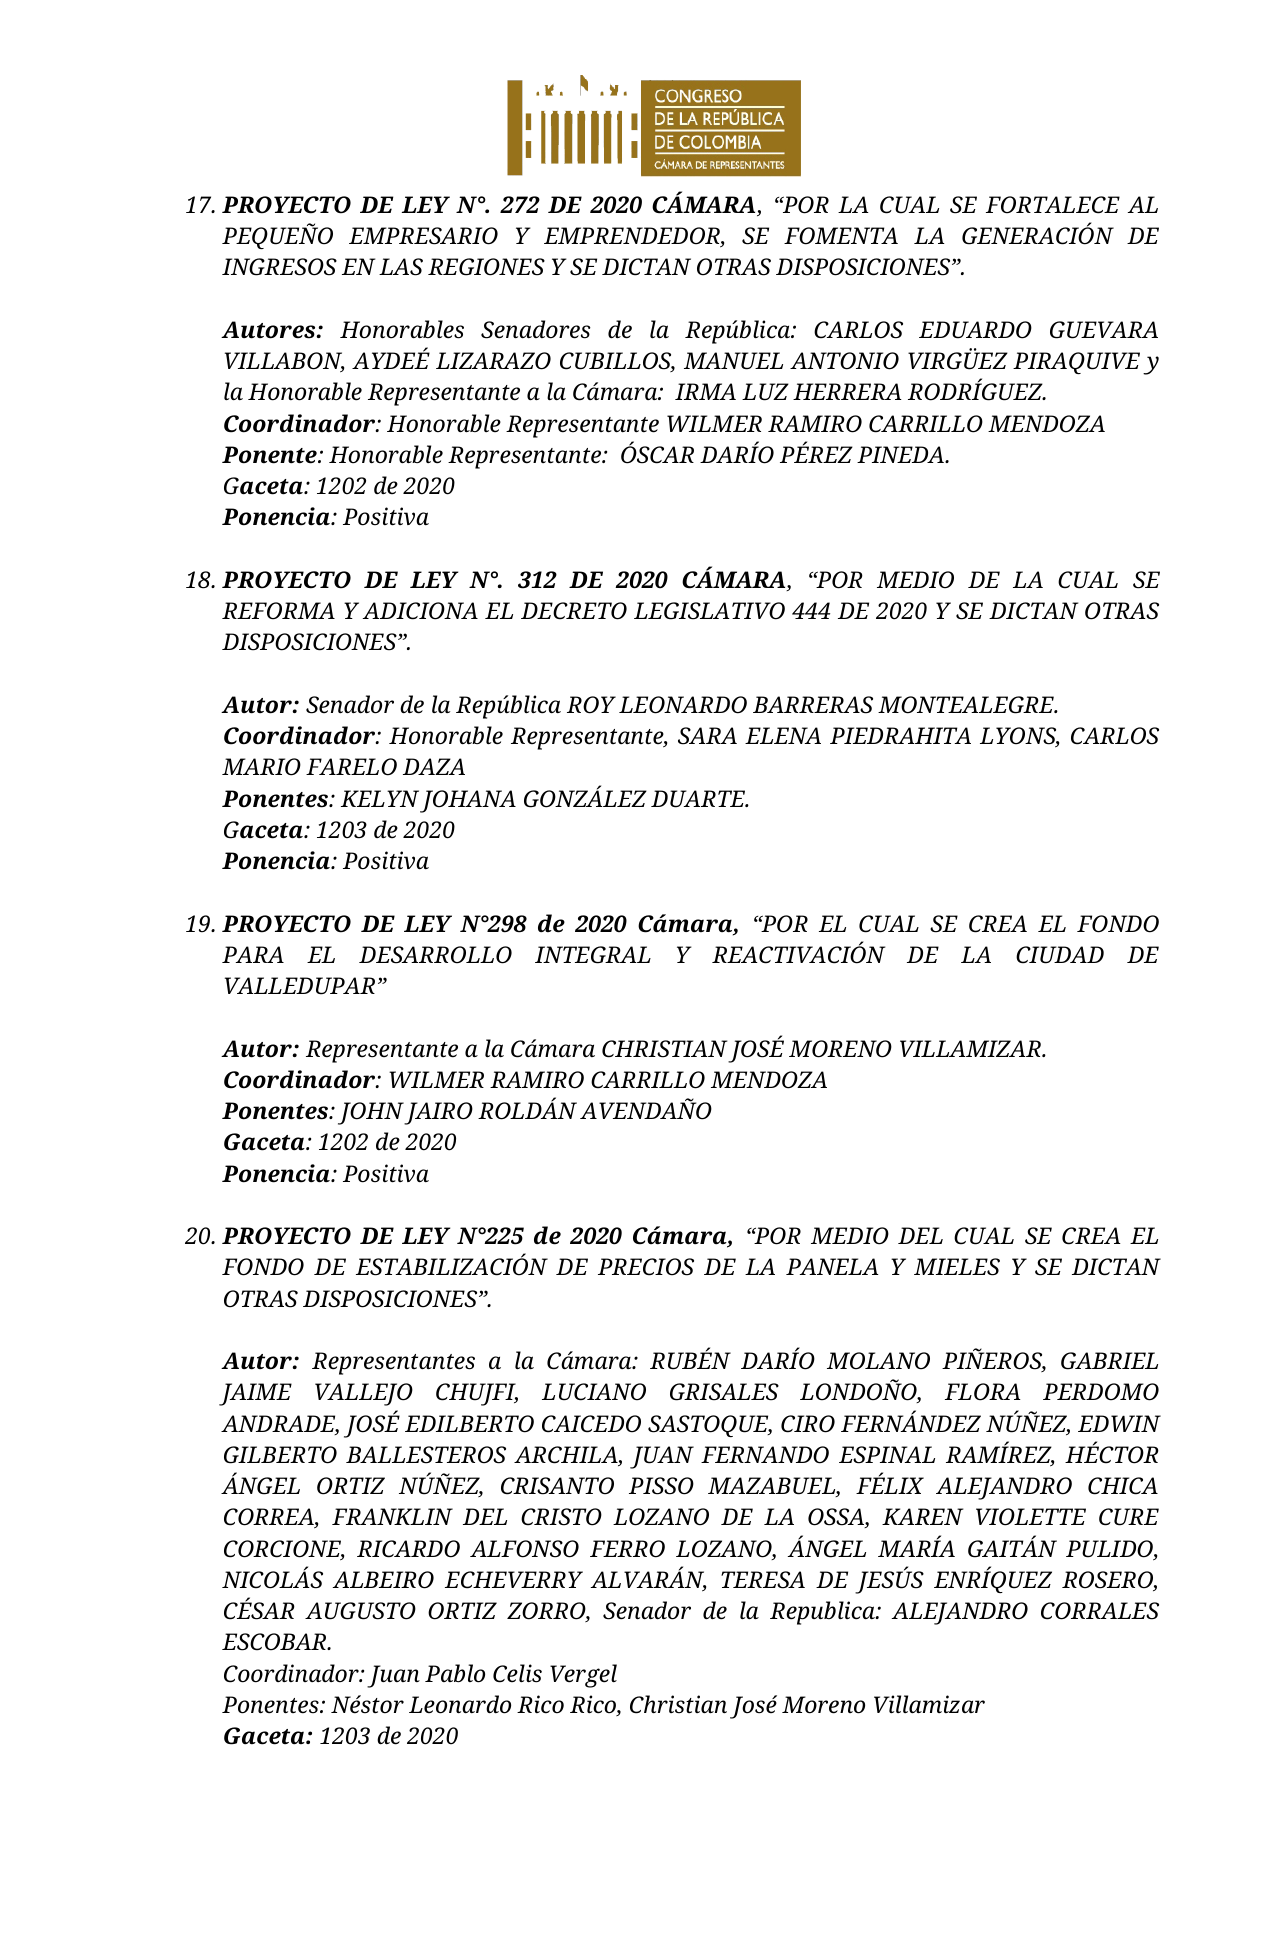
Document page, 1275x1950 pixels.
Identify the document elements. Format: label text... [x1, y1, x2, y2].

list PROYECTO DE LEY N°225 de 2020 Cámara, “POR MEDIO DEL CUAL SE CREA EL FONDO DE ESTABILIZACIÓN DE PRECIOS DE LA PANELA Y MIELES Y SE DICTAN OTRAS DISPOSICIONES”. [185, 1220, 1163, 1314]
list Gaceta: 1203 de 2020 [223, 1720, 1163, 1751]
picture [496, 75, 814, 189]
list Ponencia: Positiva [223, 845, 1163, 876]
list PROYECTO DE LEY N°. 312 DE 2020 CÁMARA, “POR MEDIO DE LA CUAL SE REFORMA Y ADICIONA EL DECRETO LEGISLATIVO 444 DE 2020 Y SE DICTAN OTRAS DISPOSICIONES”. [185, 564, 1163, 658]
list PROYECTO DE LEY N°298 de 2020 Cámara, “POR EL CUAL SE CREA EL FONDO PARA EL DESARROLLO INTEGRAL Y REACTIVACIÓN DE LA CIUDAD DE VALLEDUPAR” [185, 908, 1163, 1001]
list Autores: Honorables Senadores de la República: CARLOS EDUARDO GUEVARA VILLABON, AYDEÉ LIZARAZO CUBILLOS, MANUEL ANTONIO VIRGÜEZ PIRAQUIVE y la Honorable Representante a la Cámara: IRMA LUZ HERRERA RODRÍGUEZ. [223, 314, 1163, 408]
list Ponentes: KELYN JOHANA GONZÁLEZ DUARTE. [223, 783, 1163, 814]
list Ponente: Honorable Representante: ÓSCAR DARÍO PÉREZ PINEDA. [223, 439, 1163, 470]
list Coordinador: Honorable Representante WILMER RAMIRO CARRILLO MENDOZA [223, 408, 1163, 439]
list Ponencia: Positiva [223, 501, 1163, 533]
list Coordinador: WILMER RAMIRO CARRILLO MENDOZA [223, 1064, 1163, 1095]
list Autor: Representante a la Cámara CHRISTIAN JOSÉ MORENO VILLAMIZAR. [223, 1033, 1163, 1064]
list Coordinador: Juan Pablo Celis Vergel [223, 1658, 1163, 1689]
list Gaceta: 1202 de 2020 [223, 470, 1163, 501]
list Autor: Representantes a la Cámara: RUBÉN DARÍO MOLANO PIÑEROS, GABRIEL JAIME VALLEJO CHUJFI, LUCIANO GRISALES LONDOÑO, FLORA PERDOMO ANDRADE, JOSÉ EDILBERTO CAICEDO SASTOQUE, CIRO FERNÁNDEZ NÚÑEZ, EDWIN GILBERTO BALLESTEROS ARCHILA, JUAN FERNANDO ESPINAL RAMÍREZ, HÉCTOR ÁNGEL ORTIZ NÚÑEZ, CRISANTO PISSO MAZABUEL, FÉLIX ALEJANDRO CHICA CORREA, FRANKLIN DEL CRISTO LOZANO DE LA OSSA, KAREN VIOLETTE CURE CORCIONE, RICARDO ALFONSO FERRO LOZANO, ÁNGEL MARÍA GAITÁN PULIDO, NICOLÁS ALBEIRO ECHEVERRY ALVARÁN, TERESA DE JESÚS ENRÍQUEZ ROSERO, CÉSAR AUGUSTO ORTIZ ZORRO, Senador de la Republica: ALEJANDRO CORRALES ESCOBAR. [223, 1345, 1163, 1658]
list Ponentes: JOHN JAIRO ROLDÁN AVENDAÑO [223, 1095, 1163, 1126]
list Ponencia: Positiva [223, 1158, 1163, 1189]
list Autor: Senador de la República ROY LEONARDO BARRERAS MONTEALEGRE. [223, 689, 1163, 720]
list Ponentes: Néstor Leonardo Rico Rico, Christian José Moreno Villamizar [223, 1689, 1163, 1720]
list Coordinador: Honorable Representante, SARA ELENA PIEDRAHITA LYONS, CARLOS MARIO FARELO DAZA [223, 720, 1163, 783]
list Gaceta: 1203 de 2020 [223, 814, 1163, 845]
list Gaceta: 1202 de 2020 [223, 1126, 1163, 1158]
list PROYECTO DE LEY N°. 272 DE 2020 CÁMARA, “POR LA CUAL SE FORTALECE AL PEQUEÑO EMPRESARIO Y EMPRENDEDOR, SE FOMENTA LA GENERACIÓN DE INGRESOS EN LAS REGIONES Y SE DICTAN OTRAS DISPOSICIONES”. [185, 189, 1163, 283]
